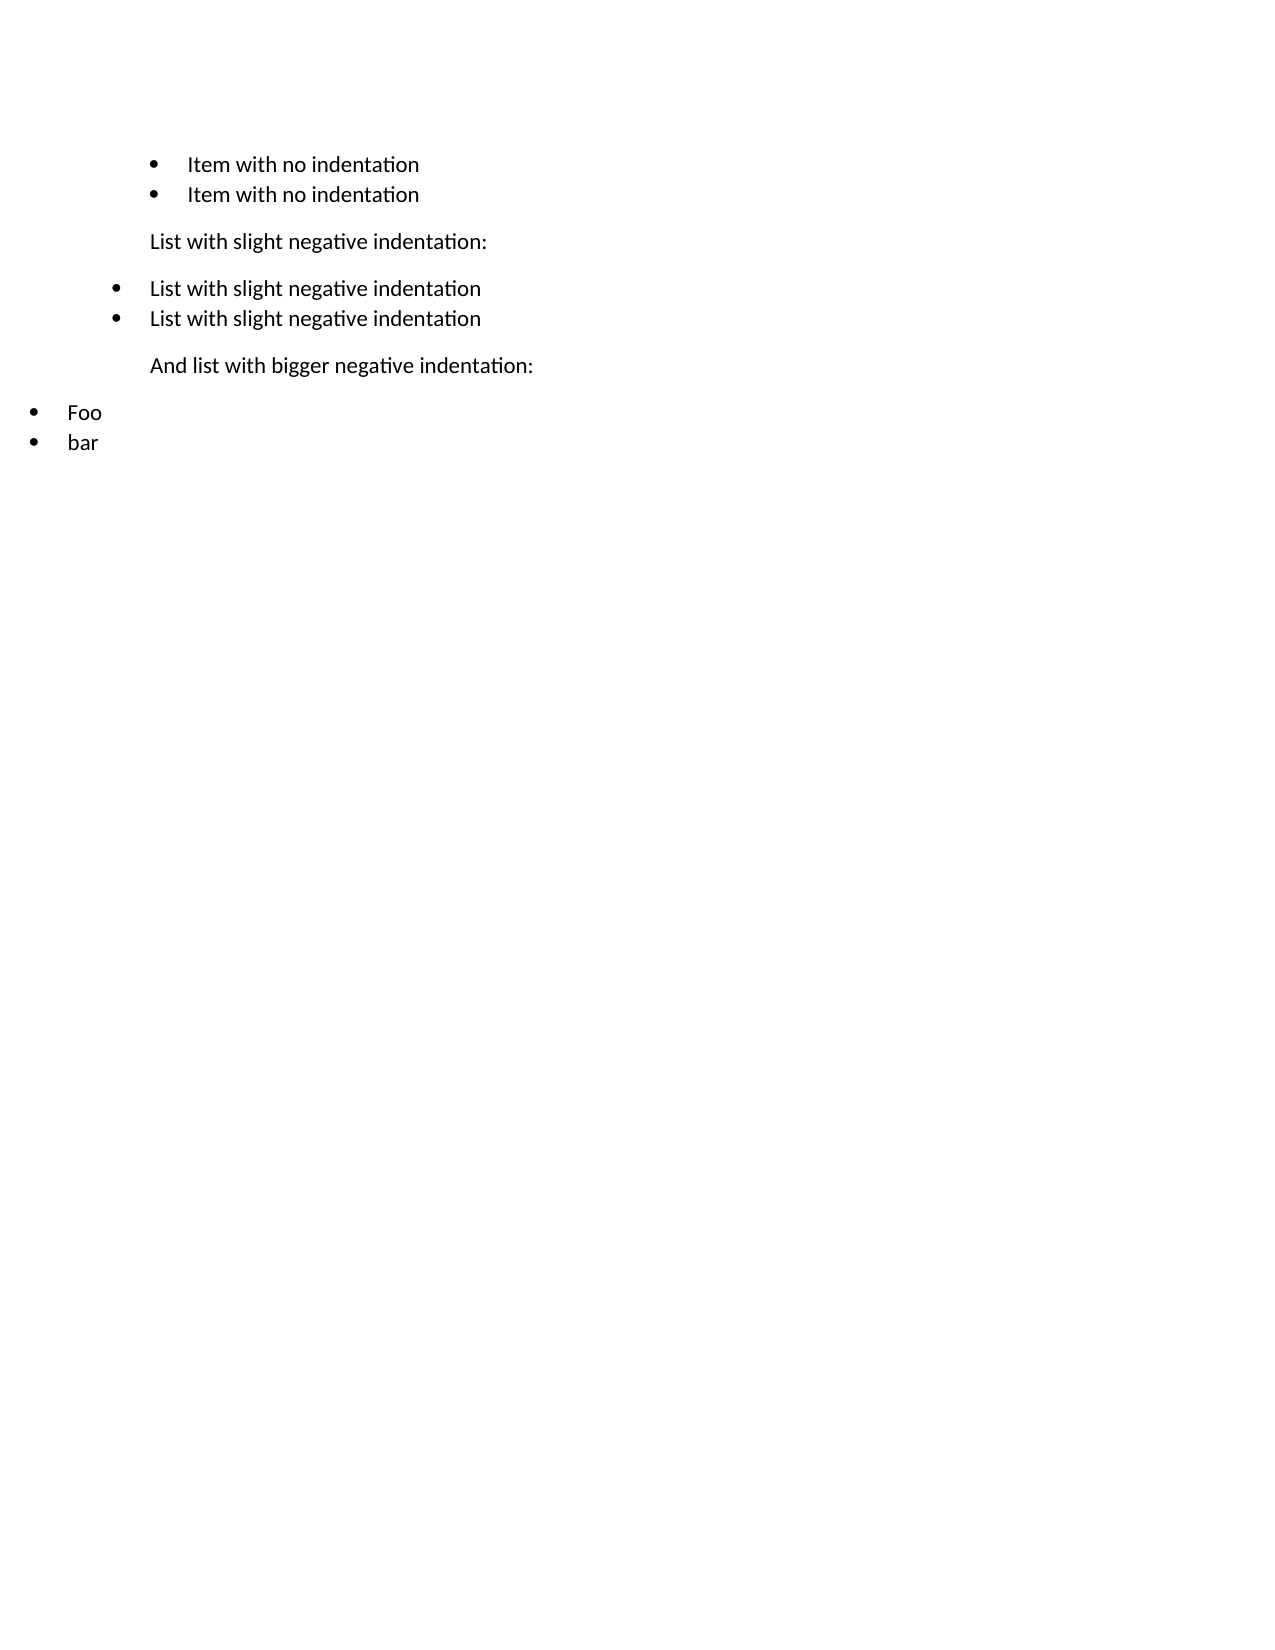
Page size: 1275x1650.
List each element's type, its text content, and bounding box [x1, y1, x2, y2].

list Item with no indentation [150, 180, 1125, 208]
text And list with bigger negative indentation: [150, 351, 1125, 379]
list Item with no indentation [150, 150, 1125, 178]
text List with slight negative indentation: [150, 227, 1125, 255]
list List with slight negative indentation [112, 304, 1125, 332]
list Foo [30, 398, 1125, 426]
list List with slight negative indentation [112, 274, 1125, 302]
list bar [30, 428, 1125, 456]
